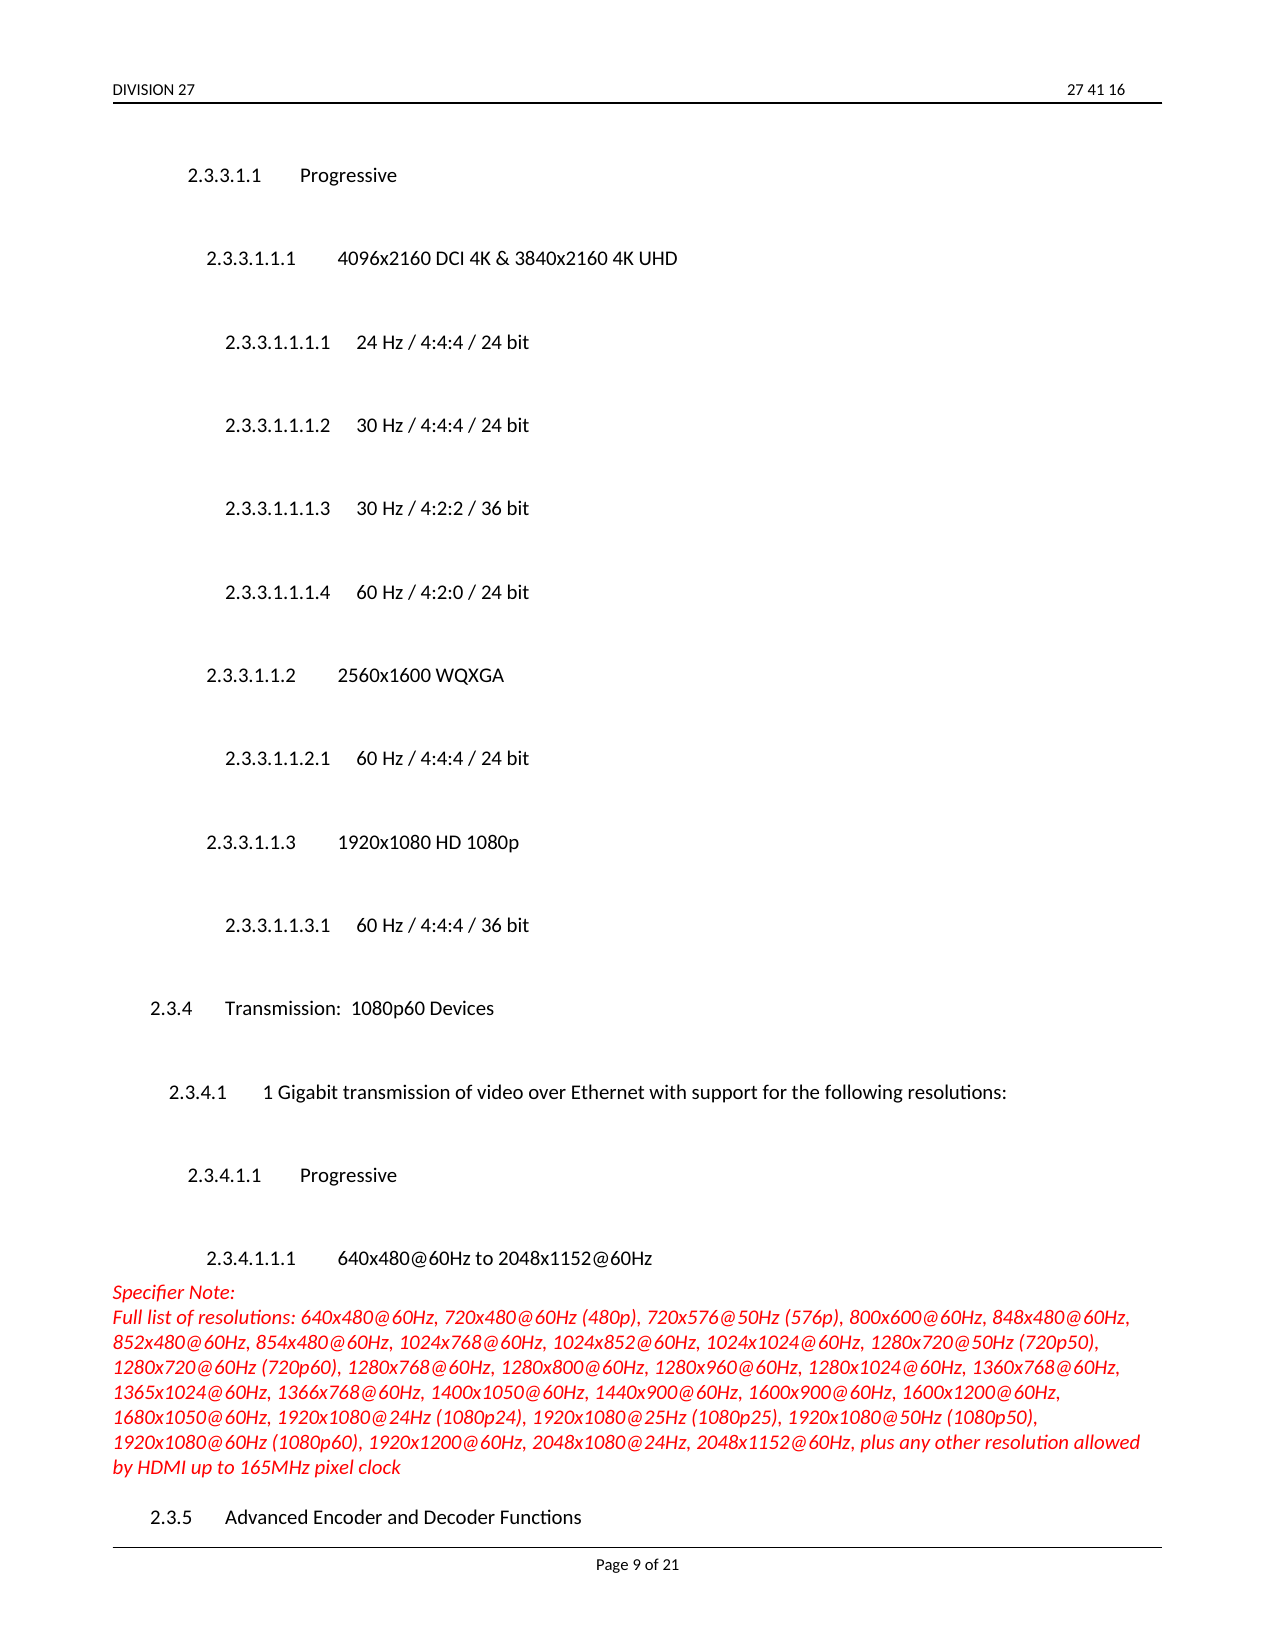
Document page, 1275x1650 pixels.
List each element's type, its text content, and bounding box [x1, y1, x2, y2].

subtitle 60 Hz / 4:2:0 / 24 bit [225, 579, 1162, 604]
subtitle 4096x2160 DCI 4K & 3840x2160 4K UHD [206, 246, 1162, 271]
subtitle 60 Hz / 4:4:4 / 36 bit [225, 912, 1162, 937]
subtitle 1920x1080 HD 1080p [206, 829, 1162, 854]
subtitle Progressive [187, 162, 1162, 187]
subtitle 30 Hz / 4:2:2 / 36 bit [225, 496, 1162, 521]
subtitle 2560x1600 WQXGA [206, 662, 1162, 687]
subtitle Advanced Encoder and Decoder Functions [150, 1504, 1162, 1529]
subtitle 30 Hz / 4:4:4 / 24 bit [225, 412, 1162, 437]
subtitle 640x480@60Hz to 2048x1152@60Hz [206, 1246, 1162, 1271]
subtitle Transmission: 1080p60 Devices [150, 996, 1162, 1021]
subtitle 1 Gigabit transmission of video over Ethernet with support for the following resolutions: [169, 1079, 1162, 1104]
text Specifier Note: [112, 1279, 1162, 1304]
subtitle 24 Hz / 4:4:4 / 24 bit [225, 329, 1162, 354]
text Full list of resolutions: 640x480@60Hz, 720x480@60Hz (480p), 720x576@50Hz (576p), 800x600@60Hz, 848x480@60Hz, 852x480@60Hz, 854x480@60Hz, 1024x768@60Hz, 1024x852@60Hz, 1024x1024@60Hz, 1280x720@50Hz (720p50), 1280x720@60Hz (720p60), 1280x768@60Hz, 1280x800@60Hz, 1280x960@60Hz, 1280x1024@60Hz, 1360x768@60Hz, 1365x1024@60Hz, 1366x768@60Hz, 1400x1050@60Hz, 1440x900@60Hz, 1600x900@60Hz, 1600x1200@60Hz, 1680x1050@60Hz, 1920x1080@24Hz (1080p24), 1920x1080@25Hz (1080p25), 1920x1080@50Hz (1080p50), 1920x1080@60Hz (1080p60), 1920x1200@60Hz, 2048x1080@24Hz, 2048x1152@60Hz, plus any other resolution allowed by HDMI up to 165MHz pixel clock [112, 1304, 1162, 1479]
subtitle Progressive [187, 1162, 1162, 1187]
subtitle 60 Hz / 4:4:4 / 24 bit [225, 746, 1162, 771]
